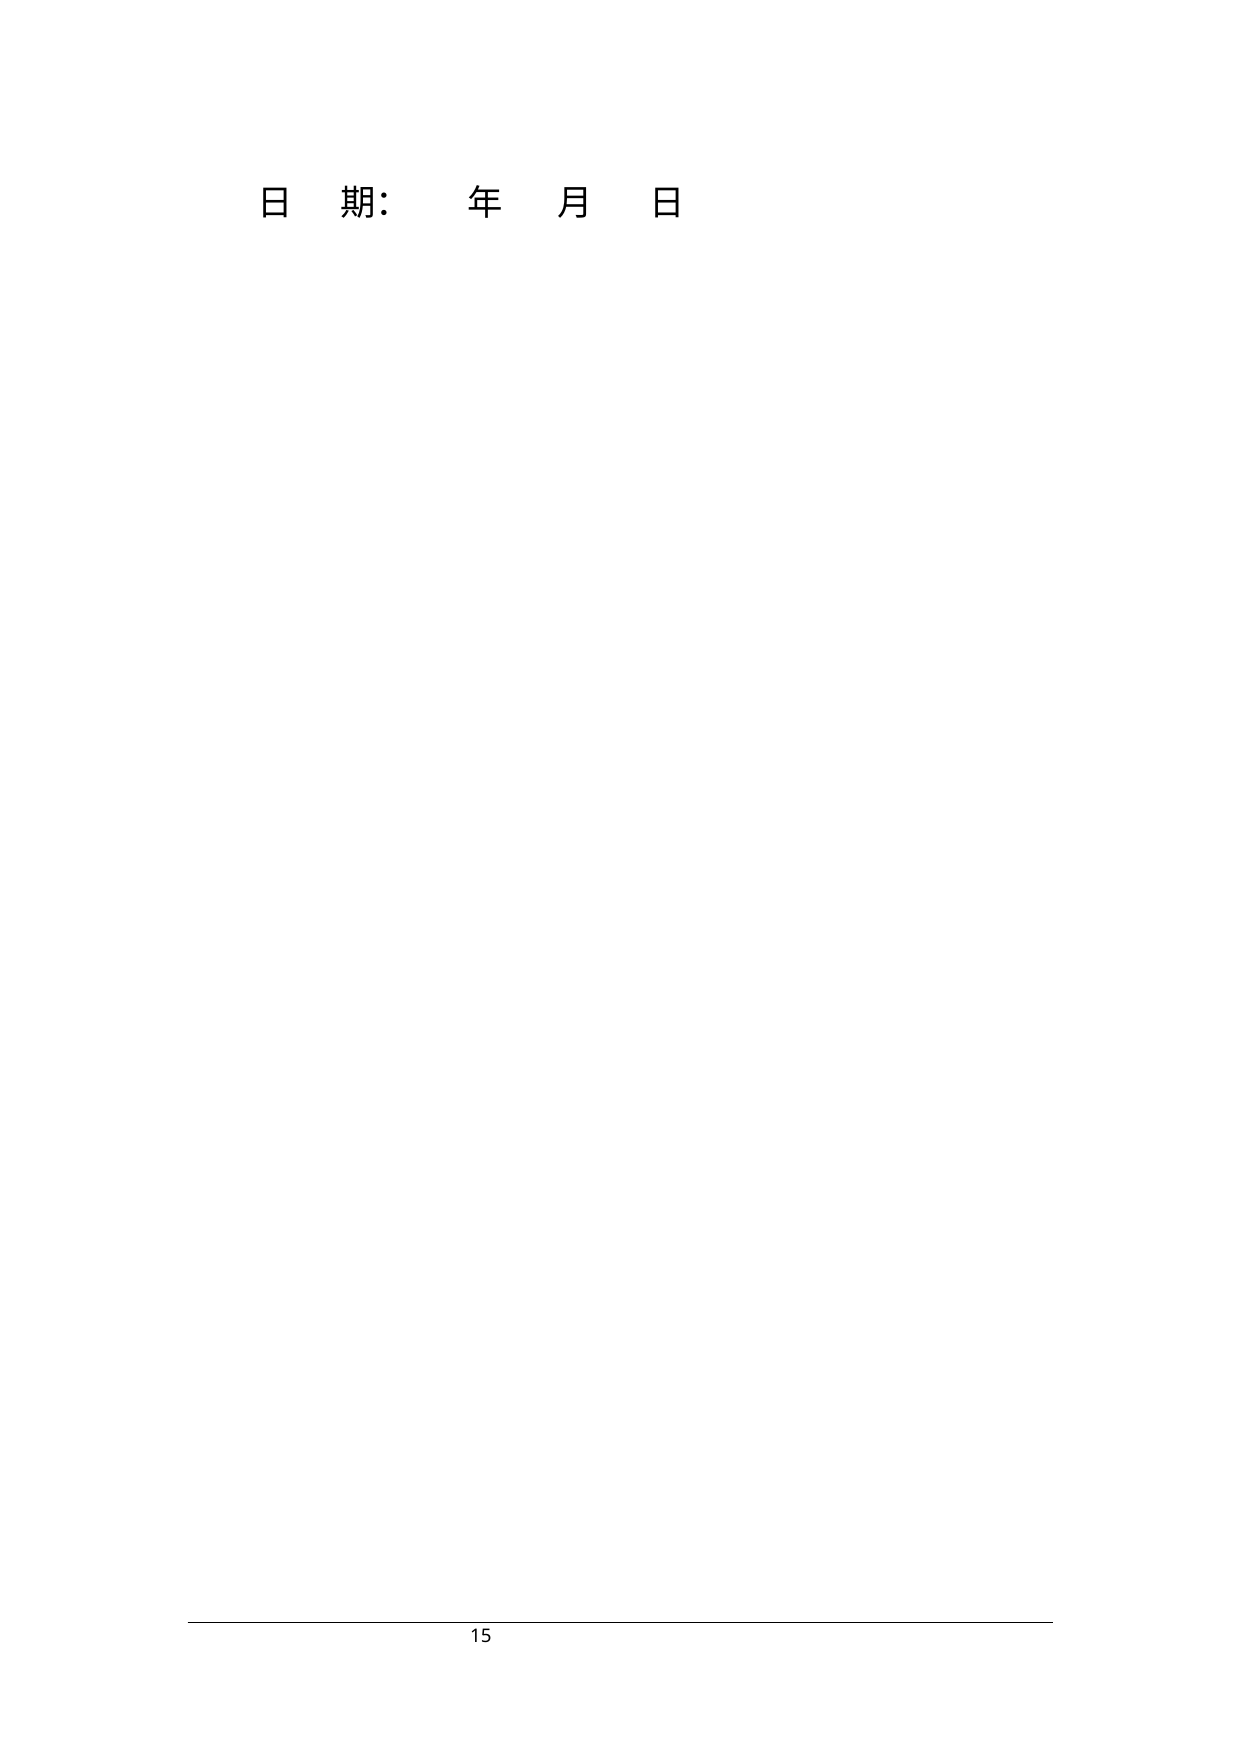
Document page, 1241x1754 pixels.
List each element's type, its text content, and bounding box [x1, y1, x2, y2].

table_cell 日 期： 年 月 日 [251, 162, 989, 267]
